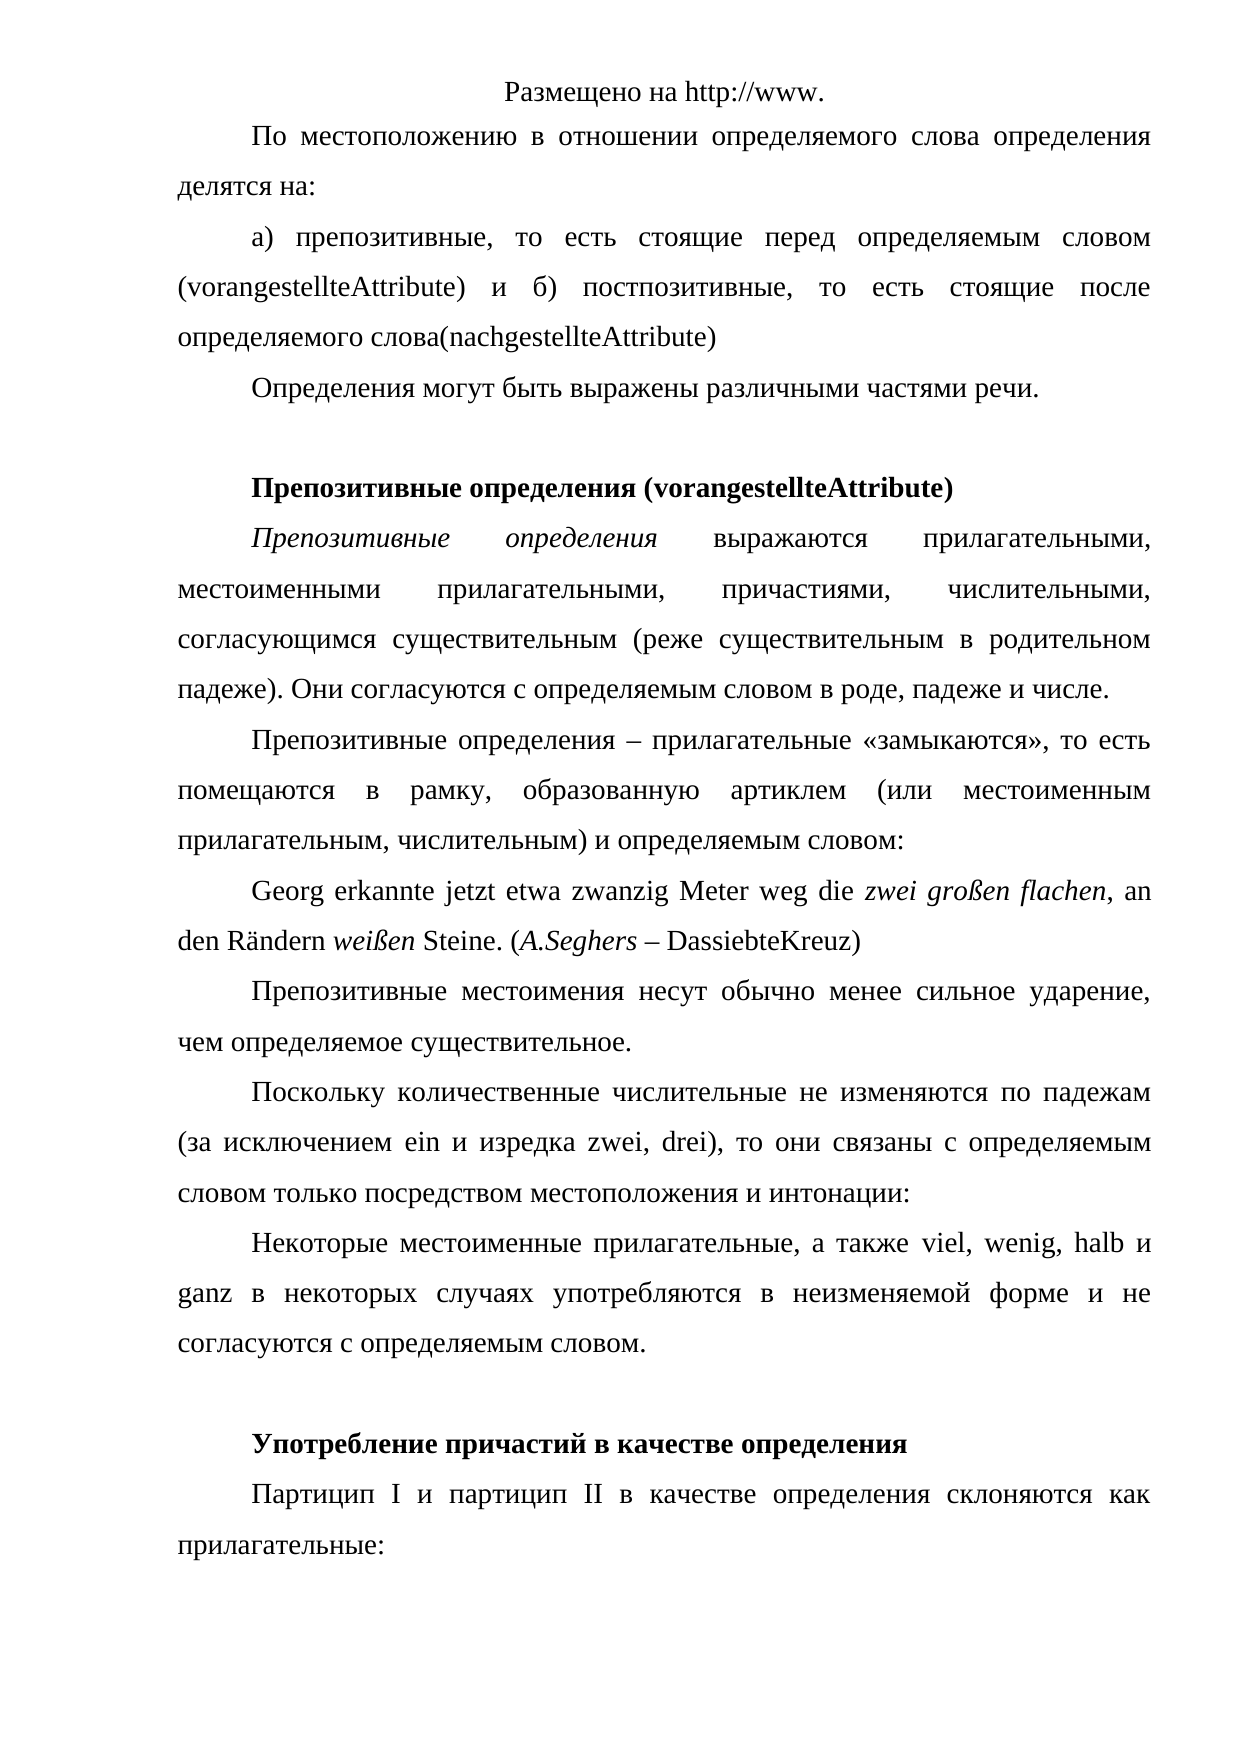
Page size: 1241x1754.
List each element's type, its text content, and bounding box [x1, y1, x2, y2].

text Georg erkannte jetzt etwa zwanzig Meter weg die zwei großen flachen, an den Rändern weißen Steine. (A.Seghers – DassiebteKreuz) [177, 873, 1152, 957]
text Препозитивные местоимения несут обычно менее сильное ударение, чем определяемое существительное. [177, 973, 1152, 1057]
text Некоторые местоименные прилагательные, а также viel, wenig, halb и ganz в некоторых случаях употребляются в неизменяемой форме и не согласуются с определяемым словом. [177, 1225, 1152, 1359]
text По местоположению в отношении определяемого слова определения делятся на: [177, 118, 1152, 202]
subtitle Употребление причастий в качестве определения [177, 1426, 1152, 1460]
text Препозитивные определения – прилагательные «замыкаются», то есть помещаются в рамку, образованную артиклем (или местоименным прилагательным, числительным) и определяемым словом: [177, 722, 1152, 856]
text Определения могут быть выражены различными частями речи. [177, 370, 1152, 403]
text Препозитивные определения выражаются прилагательными, местоименными прилагательными, причастиями, числительными, согласующимся существительным (реже существительным в родительном падеже). Они согласуются с определяемым словом в роде, падеже и числе. [177, 521, 1152, 705]
text а) препозитивные, то есть стоящие перед определяемым словом (vorangestellteAttribute) и б) постпозитивные, то есть стоящие после определяемого слова(nachgestellteAttribute) [177, 219, 1152, 353]
text Поскольку количественные числительные не изменяются по падежам (за исключением ein и изредка zwei, drei), то они связаны с определяемым словом только посредством местоположения и интонации: [177, 1074, 1152, 1208]
text Партицип I и партицип II в качестве определения склоняются как прилагательные: [177, 1477, 1152, 1560]
text Препозитивные определения (vorangestellteAttribute) [177, 470, 1152, 504]
